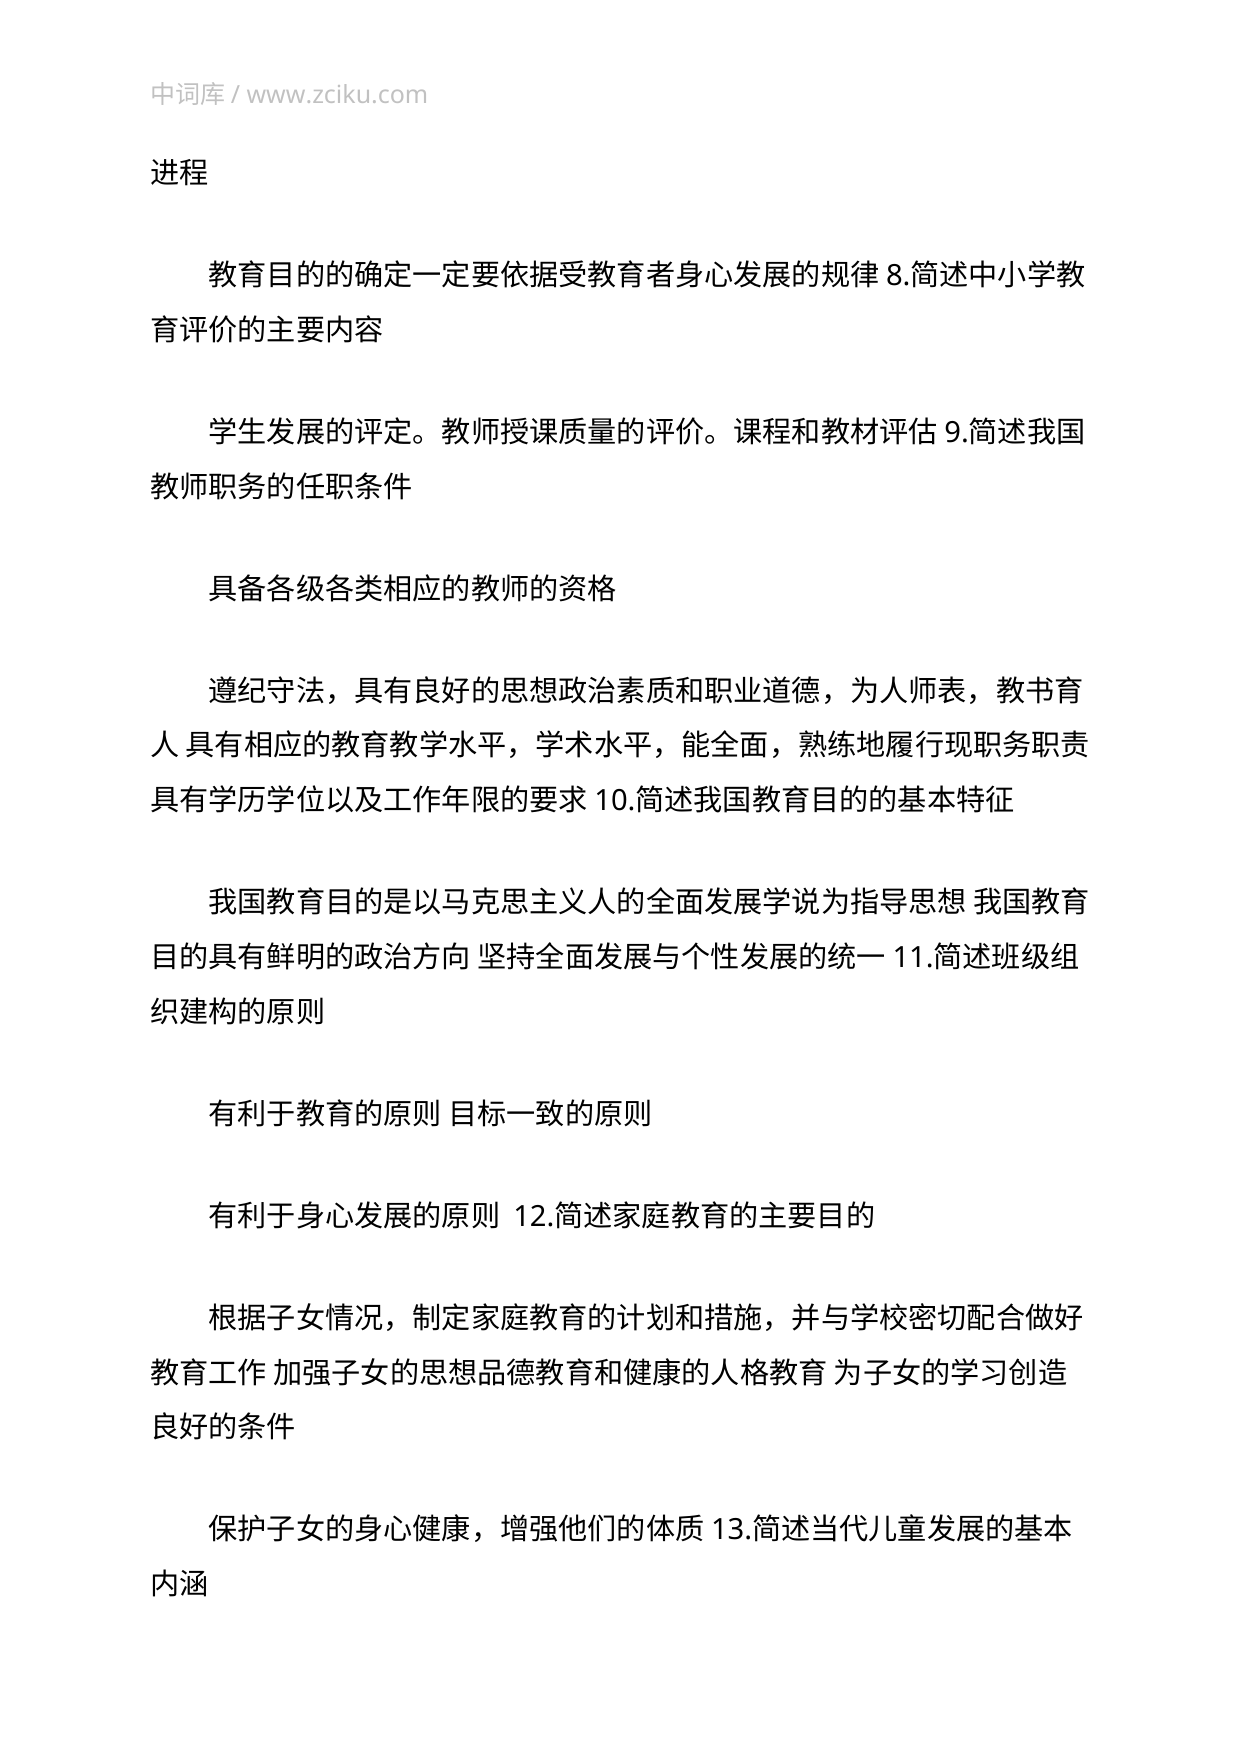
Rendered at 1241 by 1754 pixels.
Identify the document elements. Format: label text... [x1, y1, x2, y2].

text 学生发展的评定。教师授课质量的评价。课程和教材评估 9.简述我国教师职务的任职条件 [150, 408, 1090, 506]
text 遵纪守法，具有良好的思想政治素质和职业道德，为人师表，教书育人 具有相应的教育教学水平，学术水平，能全面，熟练地履行现职务职责 具有学历学位以及工作年限的要求 10.简述我国教育目的的基本特征 [150, 667, 1090, 819]
text 有利于教育的原则 目标一致的原则 [150, 1091, 1090, 1133]
text 根据子女情况，制定家庭教育的计划和措施，并与学校密切配合做好教育工作 加强子女的思想品德教育和健康的人格教育 为子女的学习创造良好的条件 [150, 1294, 1090, 1446]
text 具备各级各类相应的教师的资格 [150, 565, 1090, 608]
text 教育目的的确定一定要依据受教育者身心发展的规律 8.简述中小学教育评价的主要内容 [150, 252, 1090, 349]
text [150, 150, 1090, 192]
text 我国教育目的是以马克思主义人的全面发展学说为指导思想 我国教育目的具有鲜明的政治方向 坚持全面发展与个性发展的统一 11.简述班级组织建构的原则 [150, 879, 1090, 1031]
text 保护子女的身心健康，增强他们的体质 13.简述当代儿童发展的基本内涵 [150, 1506, 1090, 1603]
text 有利于身心发展的原则 12.简述家庭教育的主要目的 [150, 1192, 1090, 1235]
